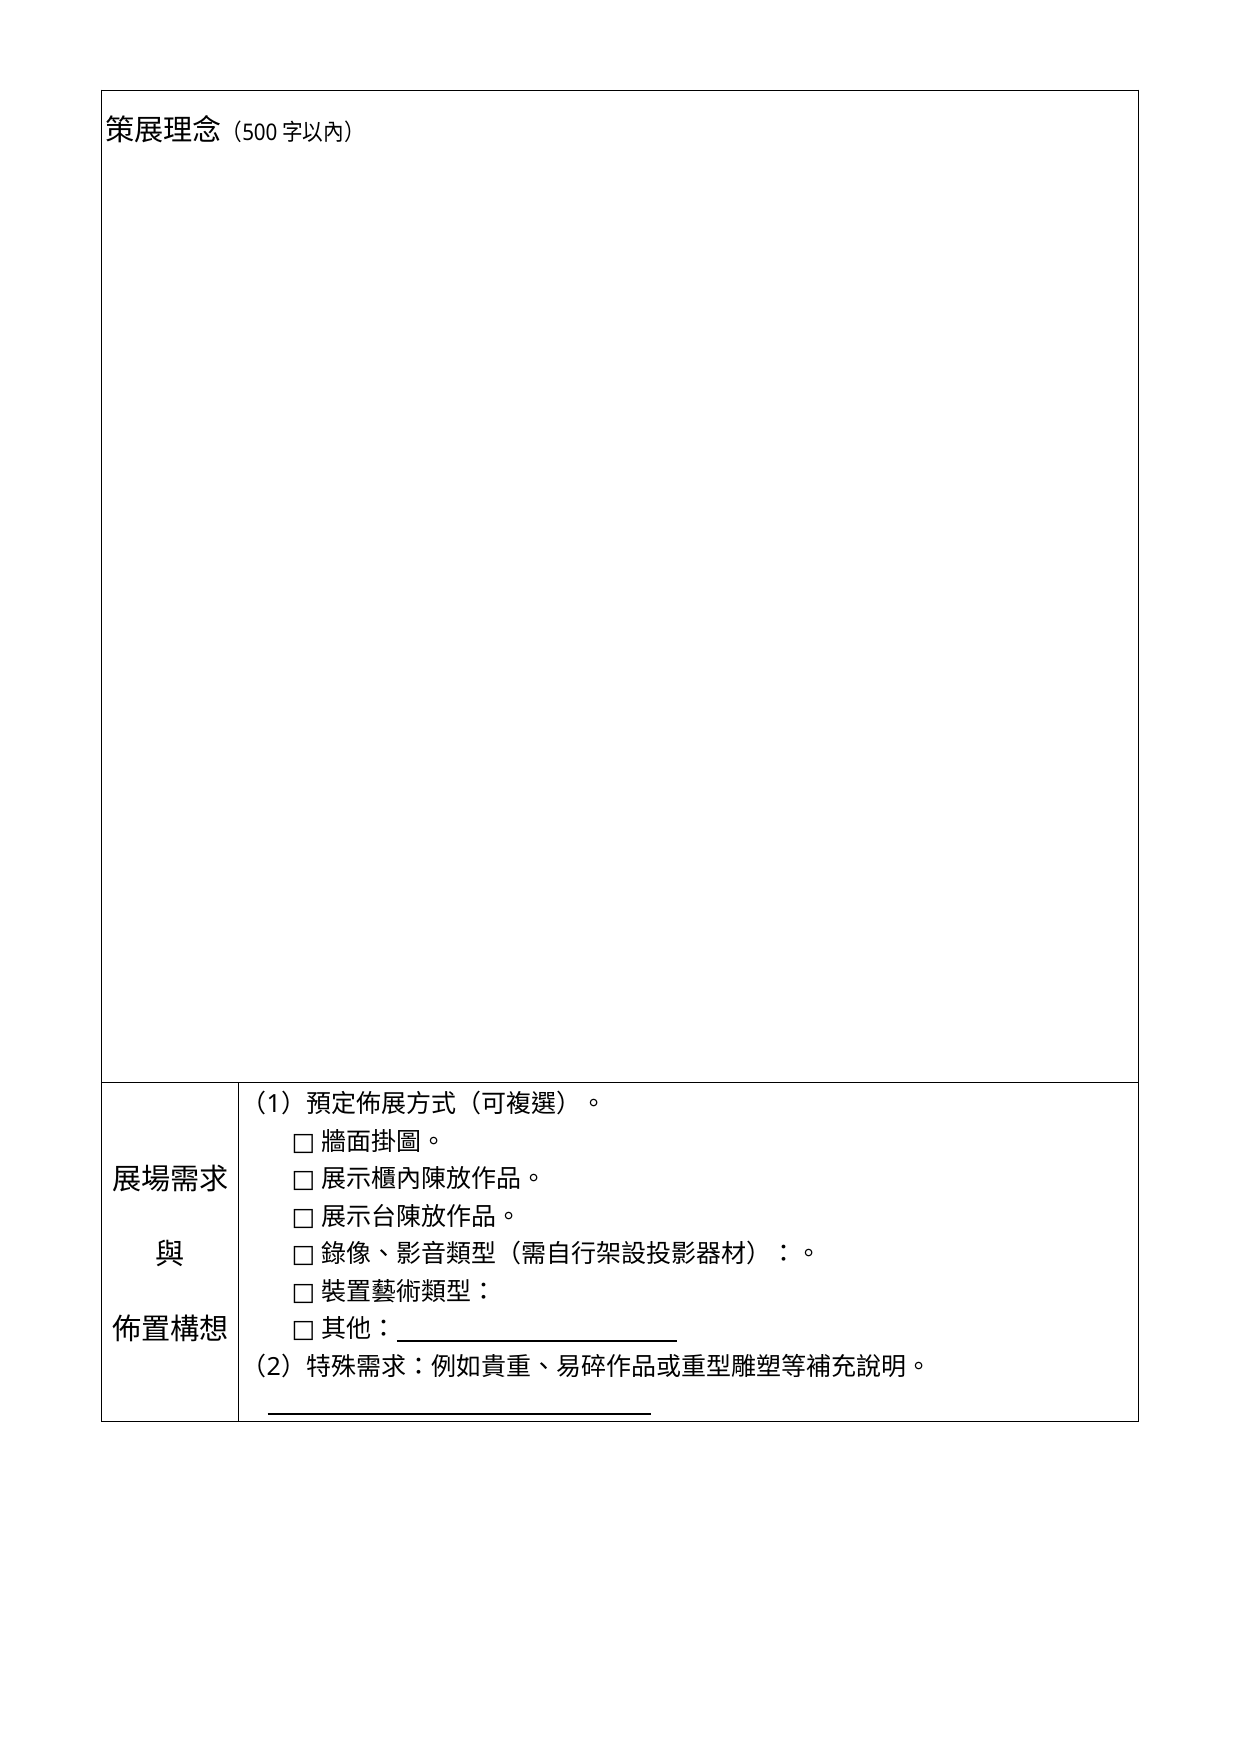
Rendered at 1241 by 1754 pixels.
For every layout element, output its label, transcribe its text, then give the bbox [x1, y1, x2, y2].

table_cell 策展理念（500字以內） [102, 91, 1138, 1082]
table_cell 展場需求 與 佈置構想 [102, 1083, 238, 1421]
table_cell （1）預定佈展方式（可複選）。 □ 牆面掛圖。 □ 展示櫃內陳放作品。 □ 展示台陳放作品。 □ 錄像、影音類型（需自行架設投影器材）：。 □ 裝置藝術類型： □ 其他： （2）特殊需求：例如貴重、易碎作品或重型雕塑等補充說明。 [239, 1083, 1138, 1421]
